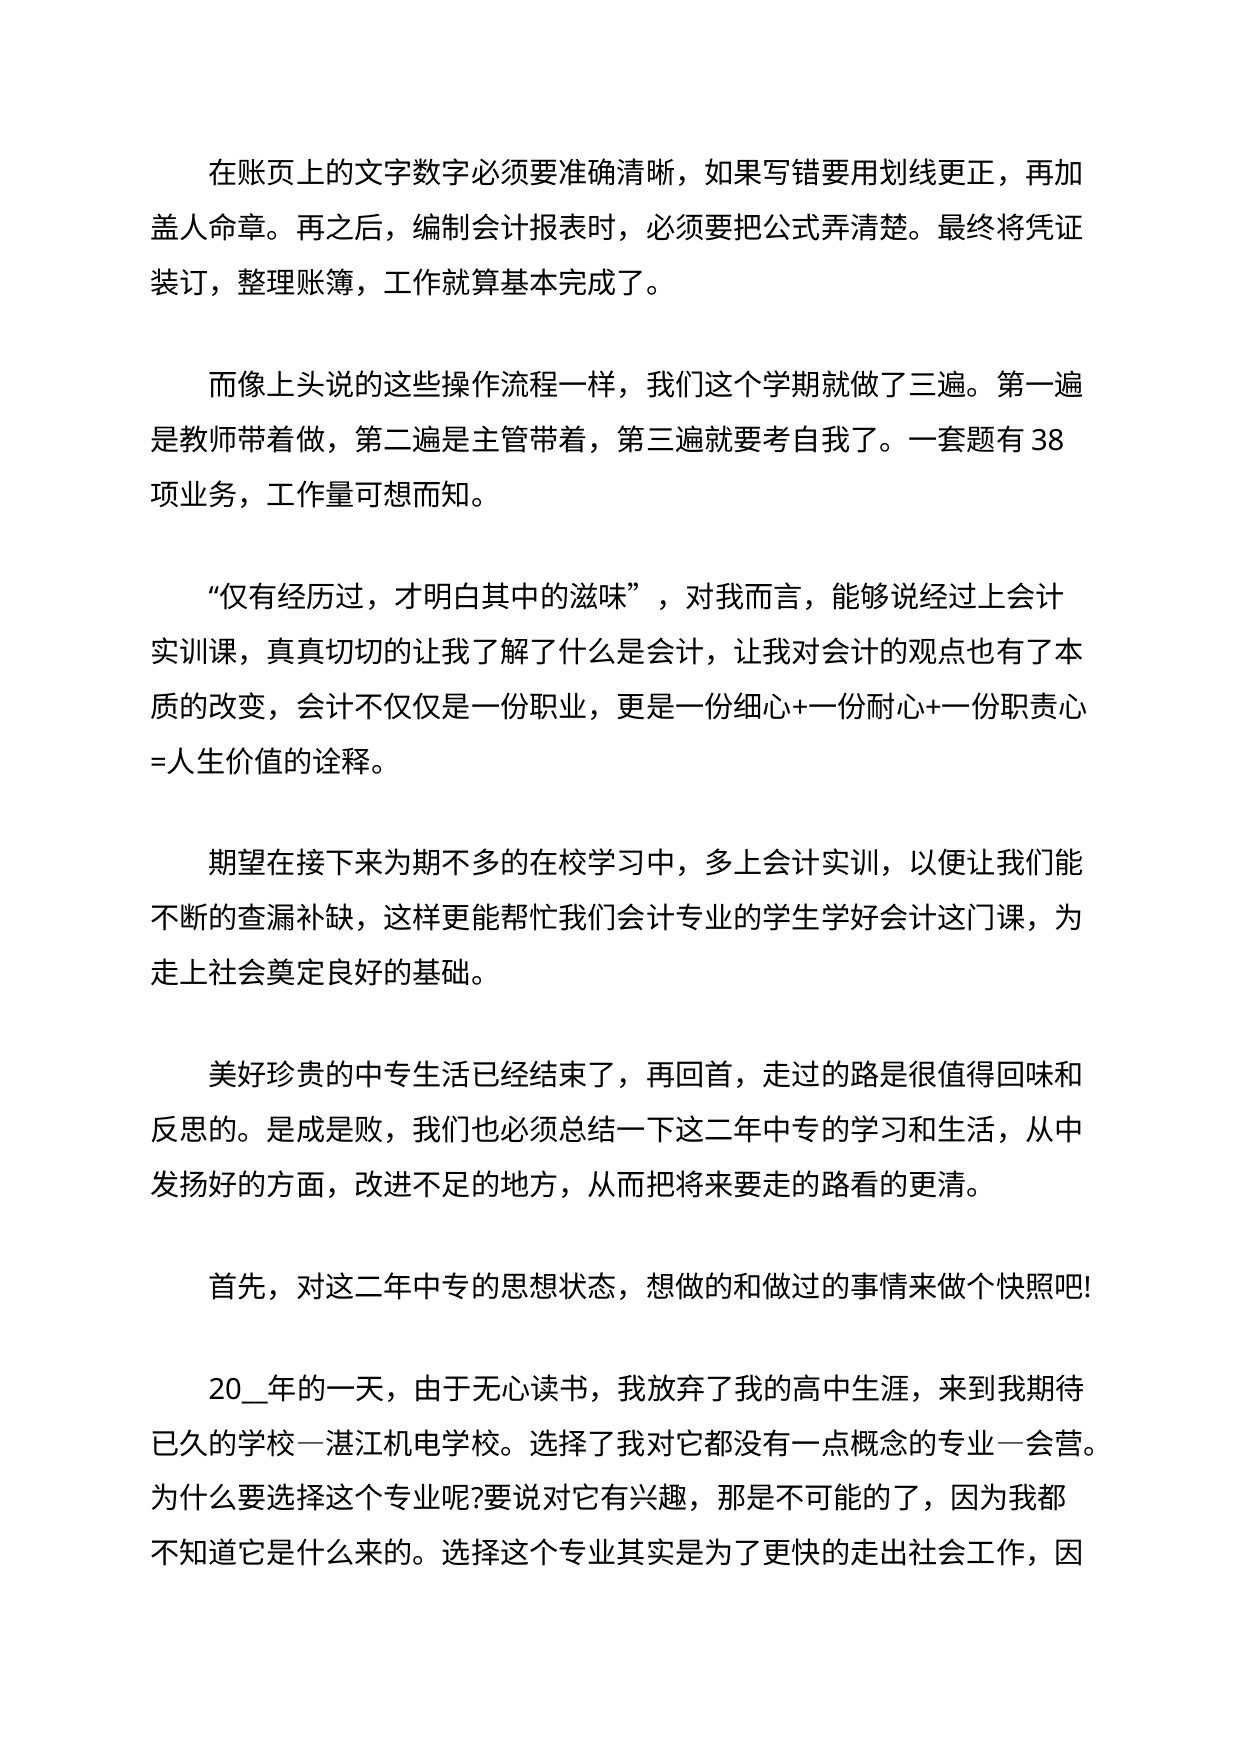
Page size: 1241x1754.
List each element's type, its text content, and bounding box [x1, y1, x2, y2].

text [150, 1365, 1090, 1572]
text 美好珍贵的中专生活已经结束了，再回首，走过的路是很值得回味和反思的。是成是败，我们也必须总结一下这二年中专的学习和生活，从中发扬好的方面，改进不足的地方，从而把将来要走的路看的更清。 [150, 1052, 1090, 1204]
text 期望在接下来为期不多的在校学习中，多上会计实训，以便让我们能不断的查漏补缺，这样更能帮忙我们会计专业的学生学好会计这门课，为走上社会奠定良好的基础。 [150, 840, 1090, 992]
text 在账页上的文字数字必须要准确清晰，如果写错要用划线更正，再加盖人命章。再之后，编制会计报表时，必须要把公式弄清楚。最终将凭证装订，整理账簿，工作就算基本完成了。 [150, 150, 1090, 302]
text 而像上头说的这些操作流程一样，我们这个学期就做了三遍。第一遍是教师带着做，第二遍是主管带着，第三遍就要考自我了。一套题有38项业务，工作量可想而知。 [150, 362, 1090, 514]
text 首先，对这二年中专的思想状态，想做的和做过的事情来做个快照吧! [150, 1263, 1090, 1306]
text “仅有经历过，才明白其中的滋味”，对我而言，能够说经过上会计实训课，真真切切的让我了解了什么是会计，让我对会计的观点也有了本质的改变，会计不仅仅是一份职业，更是一份细心+一份耐心+一份职责心=人生价值的诠释。 [150, 573, 1090, 781]
